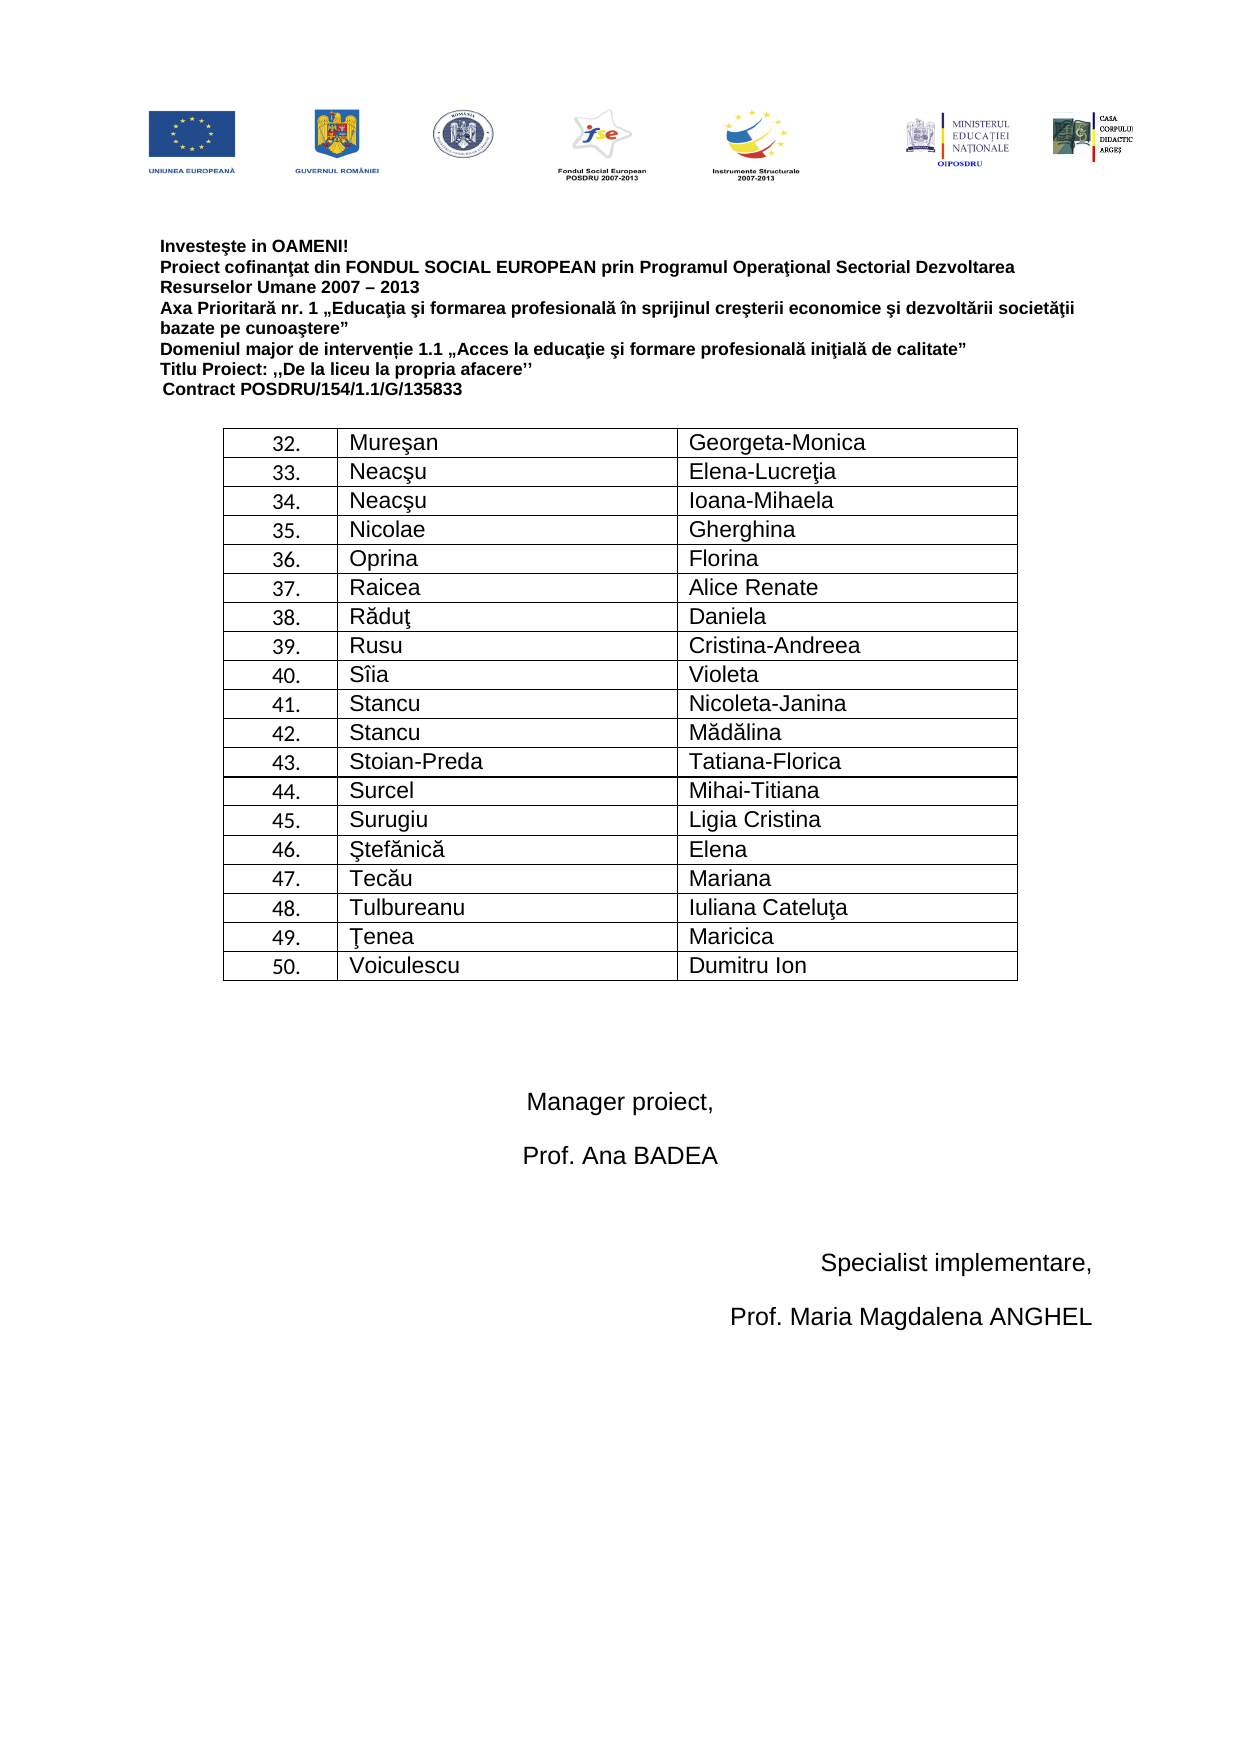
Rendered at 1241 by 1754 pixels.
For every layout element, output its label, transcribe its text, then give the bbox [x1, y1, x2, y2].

table_cell Neacşu [338, 458, 677, 486]
table_cell [224, 778, 337, 805]
text Prof. Ana BADEA [148, 1141, 1093, 1169]
table_cell Răduţ [338, 603, 677, 631]
table_cell [224, 806, 337, 834]
text Prof. Maria Magdalena ANGHEL [148, 1302, 1093, 1331]
table_cell Stancu [338, 719, 677, 747]
table_cell Tecău [338, 865, 677, 893]
table_cell [224, 458, 337, 486]
table_cell [224, 923, 337, 951]
table_cell [224, 952, 337, 980]
table_cell Stoian-Preda [338, 748, 677, 776]
table_cell Voiculescu [338, 952, 677, 980]
table_cell Gherghina [678, 516, 1017, 544]
table_cell Ioana-Mihaela [678, 487, 1017, 515]
table_cell Surcel [338, 778, 677, 805]
table_cell [224, 487, 337, 515]
table_cell [224, 836, 337, 863]
table_cell [224, 661, 337, 689]
table_cell Neacşu [338, 487, 677, 515]
table_cell Ţenea [338, 923, 677, 951]
table_cell Mihai-Titiana [678, 778, 1017, 805]
table_cell [224, 603, 337, 631]
table_cell Surugiu [338, 806, 677, 834]
table_cell Raicea [338, 574, 677, 602]
table_cell [224, 748, 337, 776]
table_cell Mureşan [338, 429, 677, 457]
table_cell [224, 719, 337, 747]
table_cell Tulbureanu [338, 894, 677, 922]
table_cell [224, 545, 337, 573]
table_cell Dumitru Ion [678, 952, 1017, 980]
table_cell Iuliana Cateluţa [678, 894, 1017, 922]
table_cell Oprina [338, 545, 677, 573]
table_cell Georgeta-Monica [678, 429, 1017, 457]
table_cell Alice Renate [678, 574, 1017, 602]
table_cell Stancu [338, 690, 677, 718]
table_cell Ligia Cristina [678, 806, 1017, 834]
table_cell Maricica [678, 923, 1017, 951]
text Specialist implementare, [148, 1248, 1093, 1277]
table_cell Nicolae [338, 516, 677, 544]
table_cell Elena-Lucreţia [678, 458, 1017, 486]
table_cell [224, 894, 337, 922]
table_cell [224, 865, 337, 893]
table_cell Sîia [338, 661, 677, 689]
table_cell [224, 690, 337, 718]
table_cell [224, 516, 337, 544]
table_cell Florina [678, 545, 1017, 573]
table_cell Nicoleta-Janina [678, 690, 1017, 718]
table_cell Rusu [338, 632, 677, 660]
picture [147, 73, 1159, 212]
table_cell Ştefănică [338, 836, 677, 863]
table_cell Cristina-Andreea [678, 632, 1017, 660]
table_cell Tatiana-Florica [678, 748, 1017, 776]
table_cell [224, 632, 337, 660]
table_cell Elena [678, 836, 1017, 863]
table_cell [224, 429, 337, 457]
table_cell Mariana [678, 865, 1017, 893]
table_cell Violeta [678, 661, 1017, 689]
text Manager proiect, [148, 1087, 1093, 1116]
table_cell Mădălina [678, 719, 1017, 747]
table_cell Daniela [678, 603, 1017, 631]
table_cell [224, 574, 337, 602]
